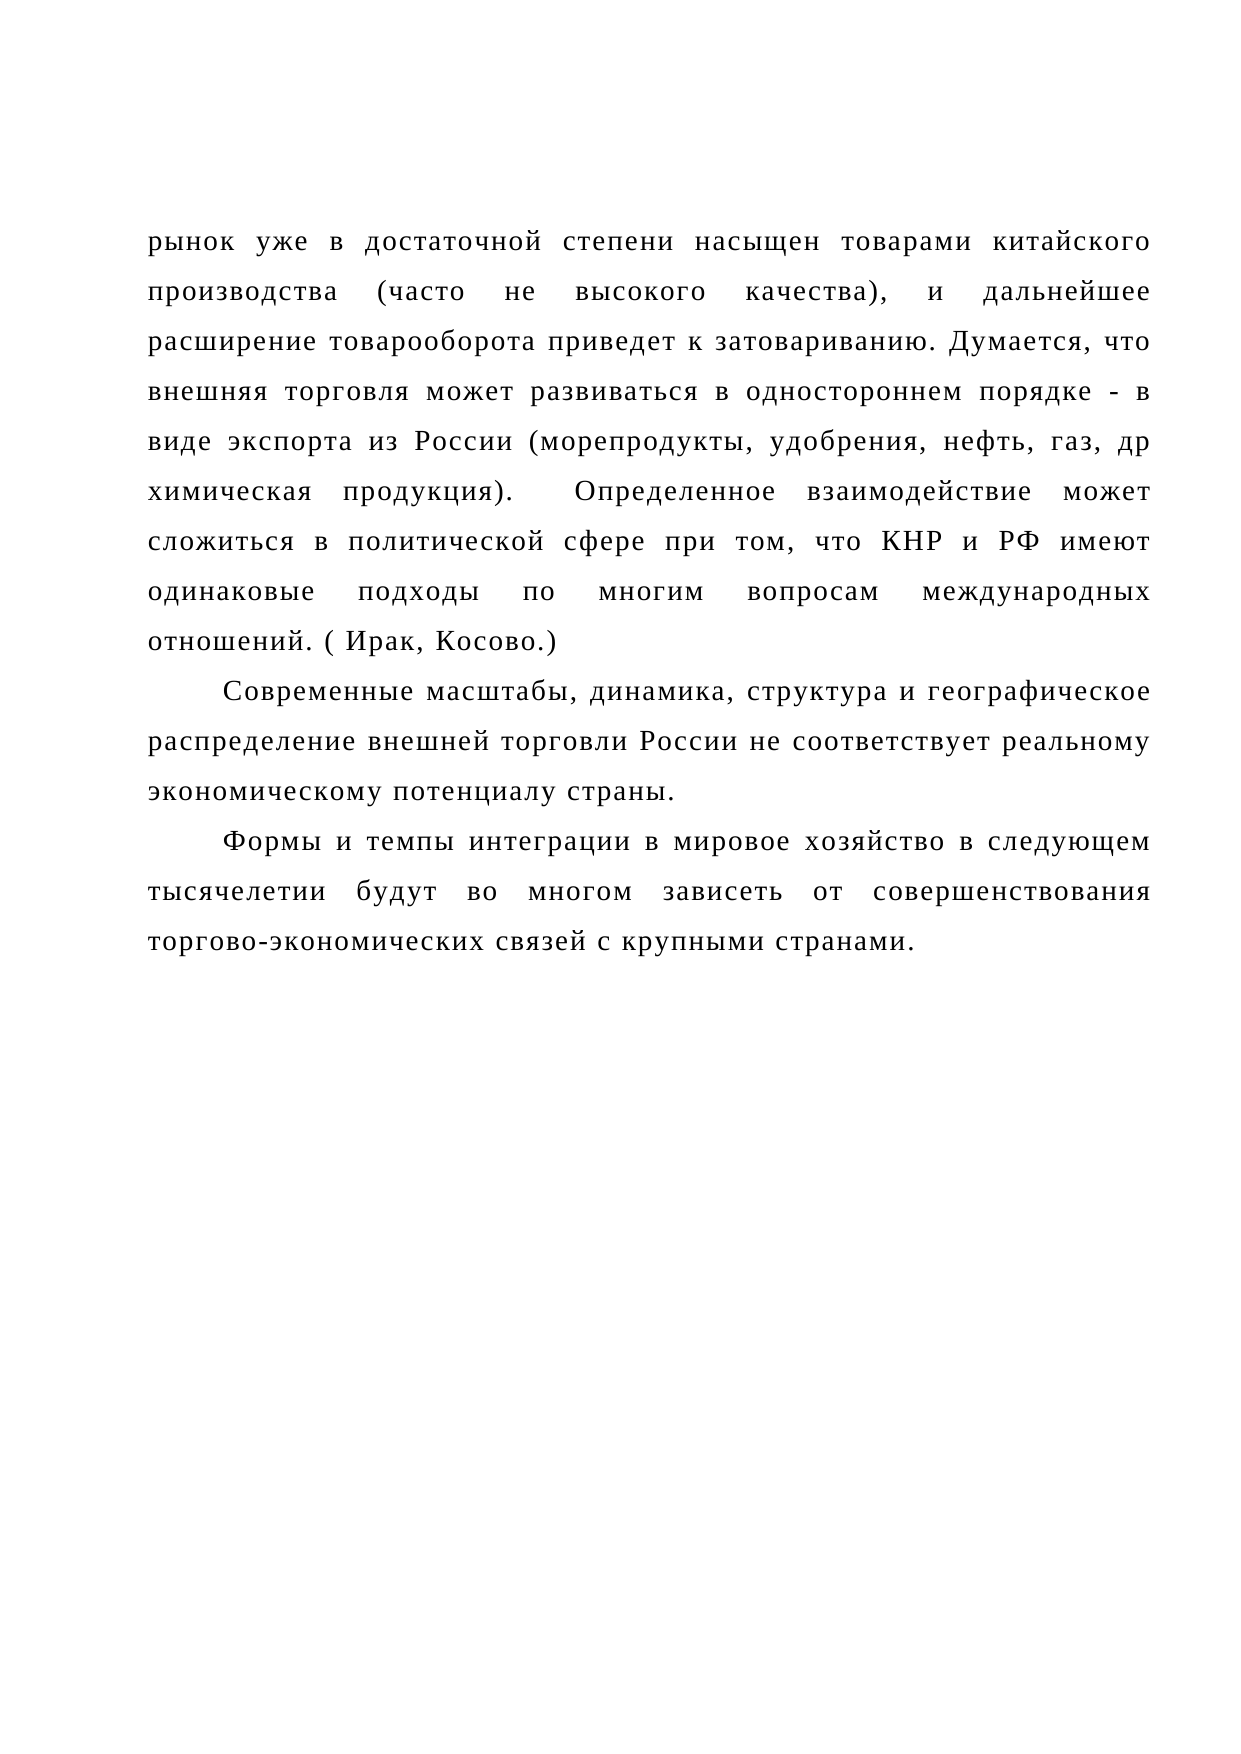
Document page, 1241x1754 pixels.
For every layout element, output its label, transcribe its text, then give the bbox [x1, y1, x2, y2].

text Формы и темпы интеграции в мировое хозяйство в следующем тысячелетии будут во многом зависеть от совершенствования торгово-экономических связей с крупными странами. [148, 807, 1152, 957]
text Современные масштабы, динамика, структура и географическое распределение внешней торговли России не соответствует реальному экономическому потенциалу страны. [148, 657, 1152, 807]
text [148, 207, 1152, 657]
